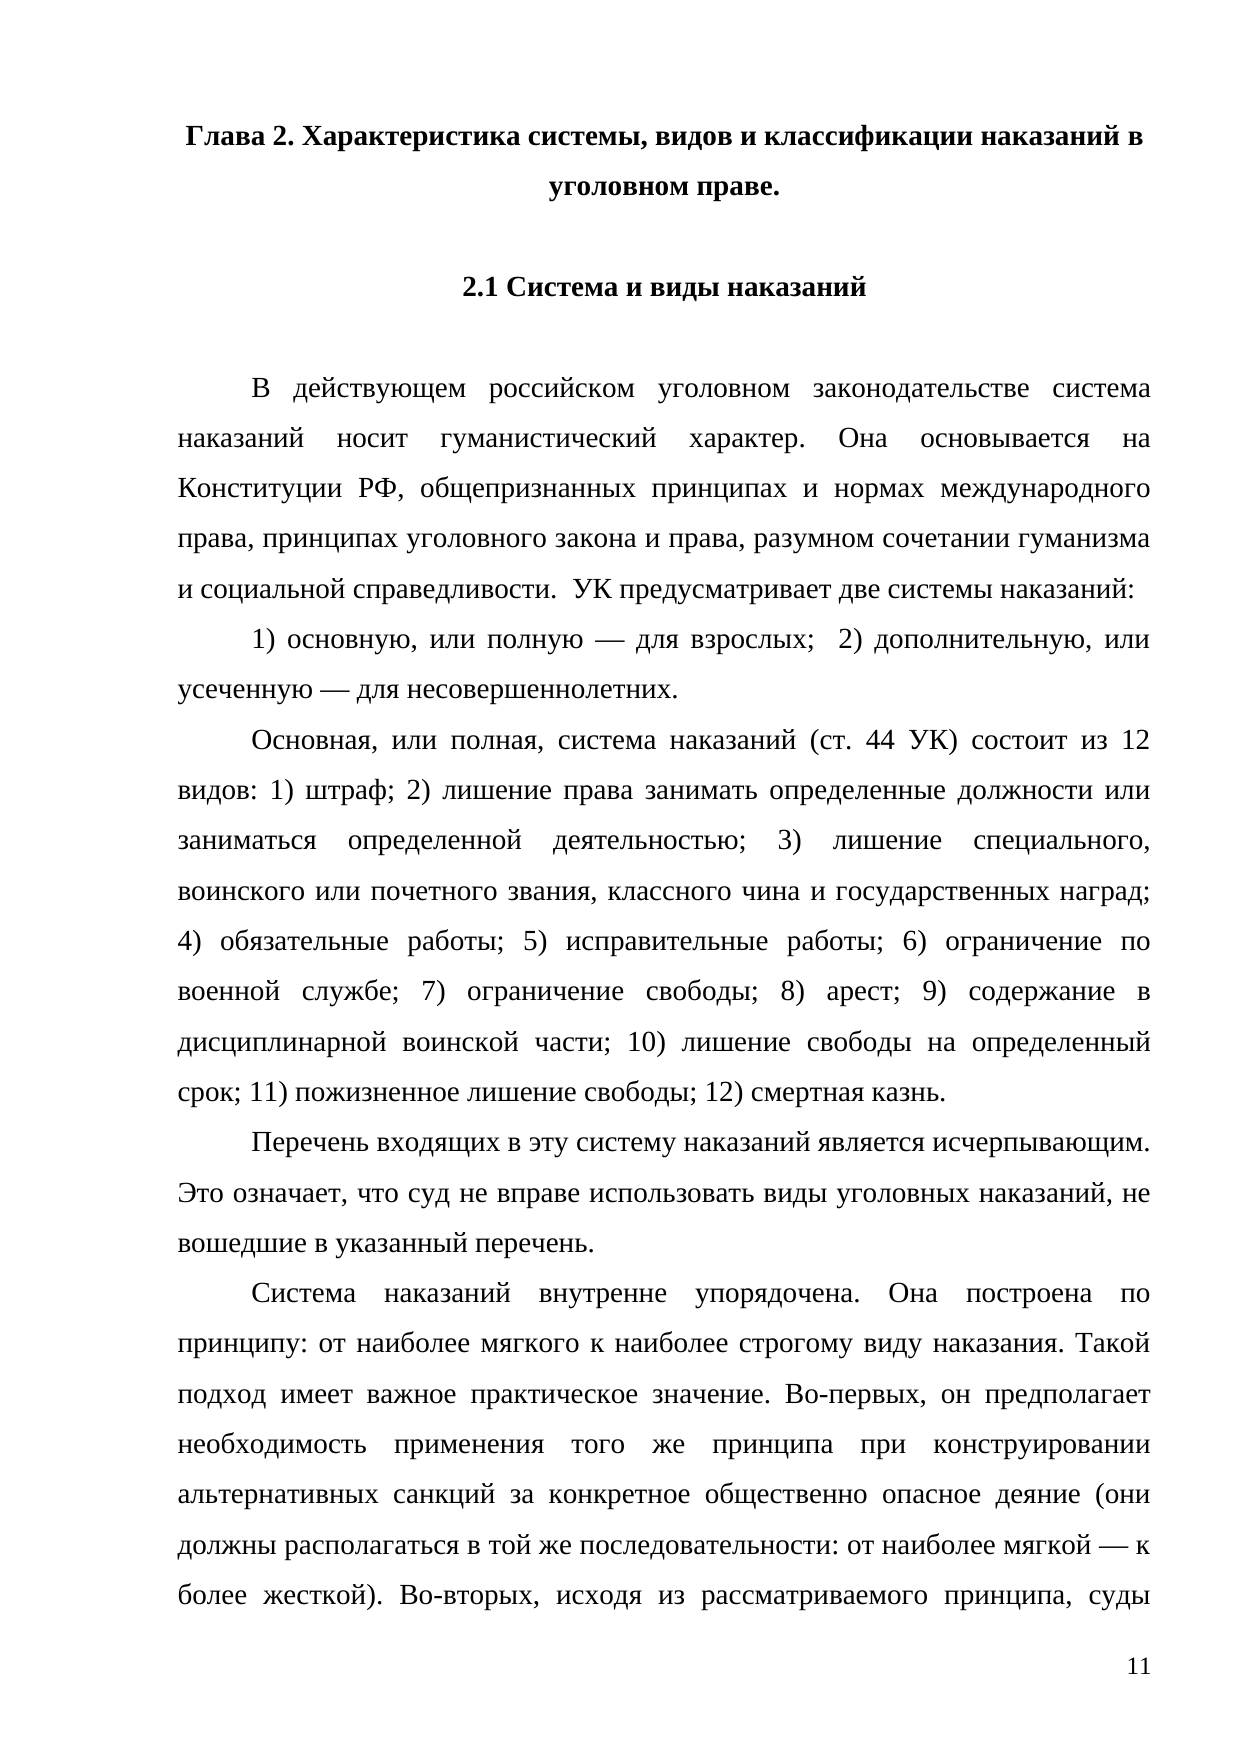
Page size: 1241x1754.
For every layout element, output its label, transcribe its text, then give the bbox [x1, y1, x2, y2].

text Глава 2. Характеристика системы, видов и классификации наказаний в уголовном праве. [177, 118, 1152, 202]
text В действующем российском уголовном законодательстве система наказаний носит гуманистический характер. Она основывается на Конституции РФ, общепризнанных принципах и нормах международного права, принципах уголовного закона и права, разумном сочетании гуманизма и социальной справедливости. УК предусматривает две системы наказаний: [177, 370, 1152, 604]
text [177, 1275, 1152, 1611]
text Перечень входящих в эту систему наказаний является исчерпывающим. Это означает, что суд не вправе использовать виды уголовных наказаний, не вошедшие в указанный перечень. [177, 1124, 1152, 1258]
text Основная, или полная, система наказаний (ст. 44 УК) состоит из 12 видов: 1) штраф; 2) лишение права занимать определенные должности или заниматься определенной деятельностью; 3) лишение специального, воинского или почетного звания, классного чина и государственных наград; 4) обязательные работы; 5) исправительные работы; 6) ограничение по военной службе; 7) ограничение свободы; 8) арест; 9) содержание в дисциплинарной воинской части; 10) лишение свободы на определенный срок; 11) пожизненное лишение свободы; 12) смертная казнь. [177, 722, 1152, 1108]
text 1) основную, или полную — для взрослых; 2) дополнительную, или усеченную — для несовершеннолетних. [177, 621, 1152, 705]
text 2.1 Система и виды наказаний [177, 269, 1152, 303]
